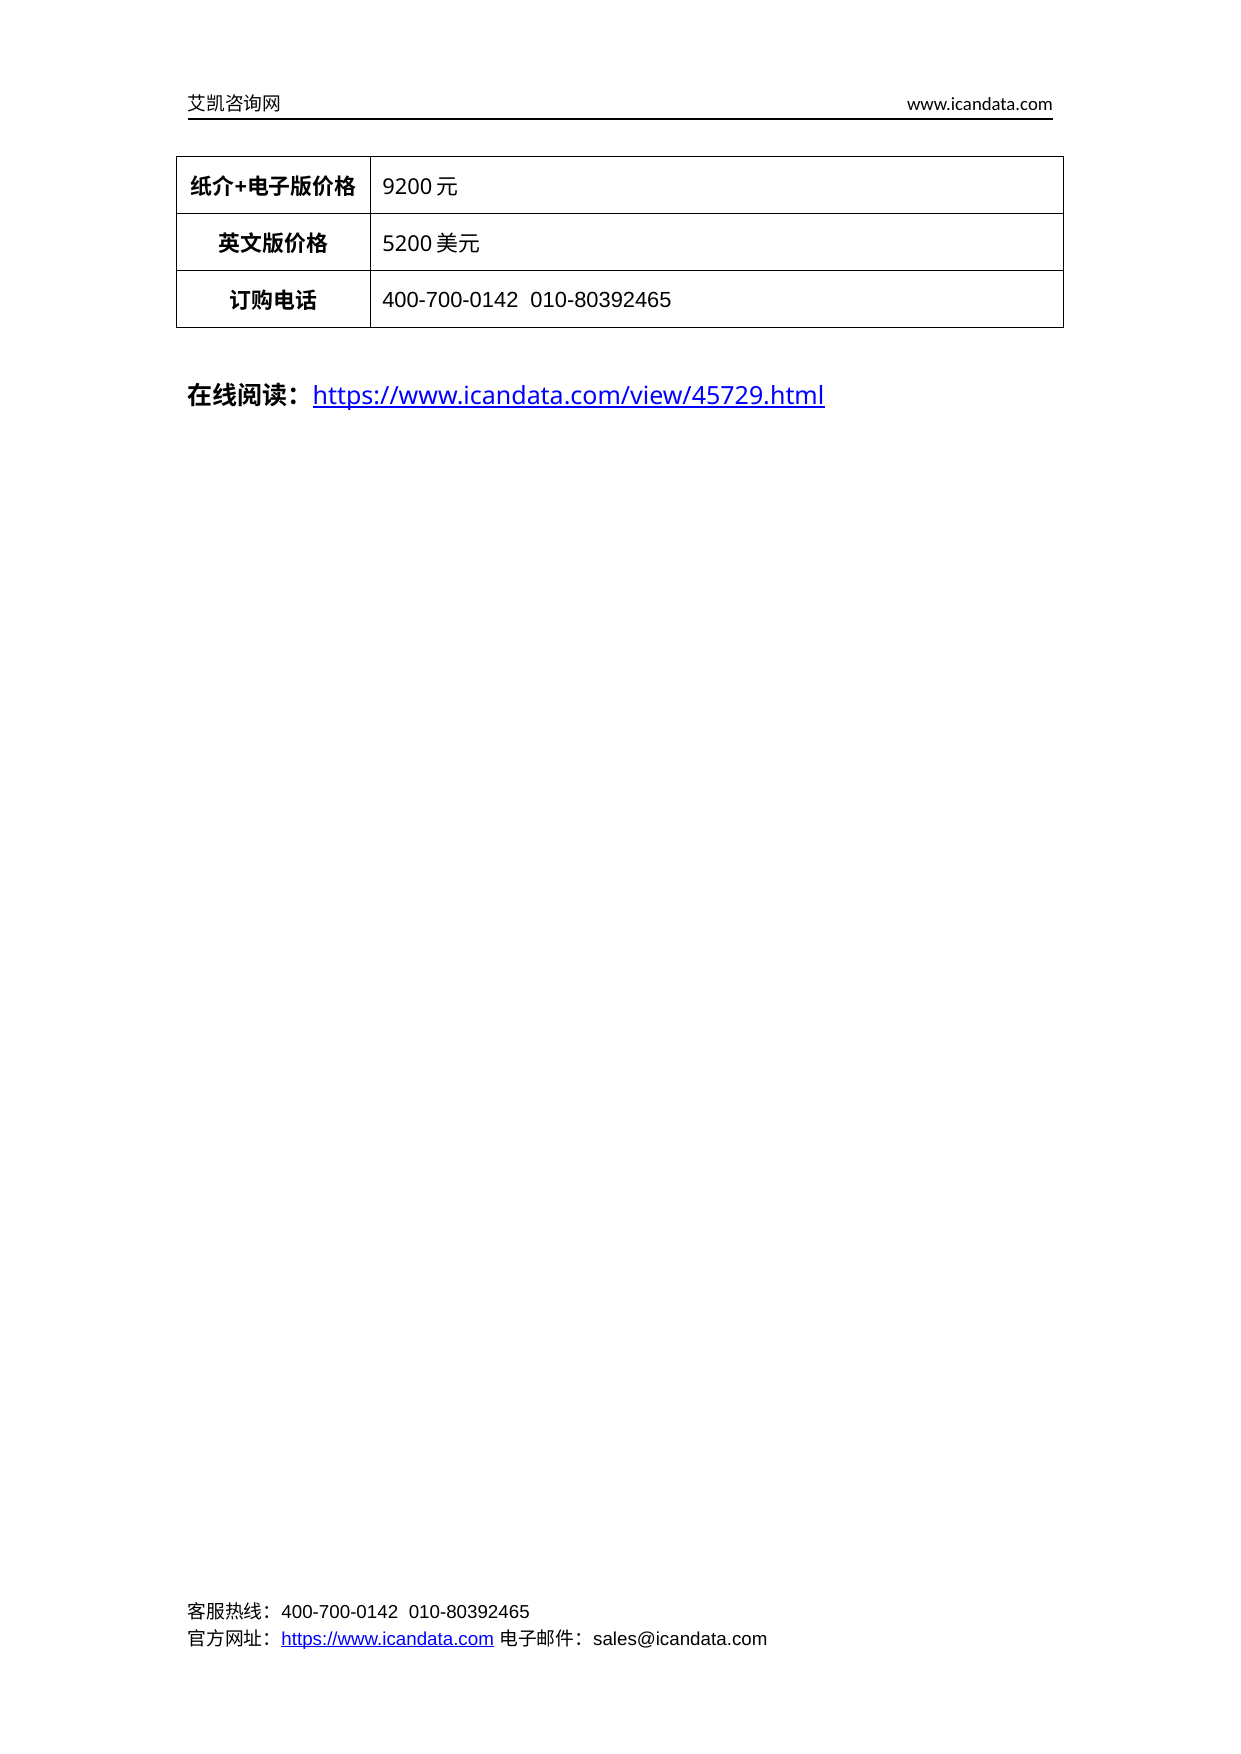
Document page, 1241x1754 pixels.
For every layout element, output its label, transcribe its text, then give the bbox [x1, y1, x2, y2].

table_cell 400-700-0142 010-80392465 [371, 271, 1063, 327]
table_cell 5200美元 [371, 214, 1063, 270]
table_cell 订购电话 [177, 271, 370, 327]
text 在线阅读：https://www.icandata.com/view/45729.html [187, 361, 1053, 426]
table_cell 英文版价格 [177, 214, 370, 270]
table_cell 9200元 [371, 157, 1063, 213]
table_cell 纸介+电子版价格 [177, 157, 370, 213]
